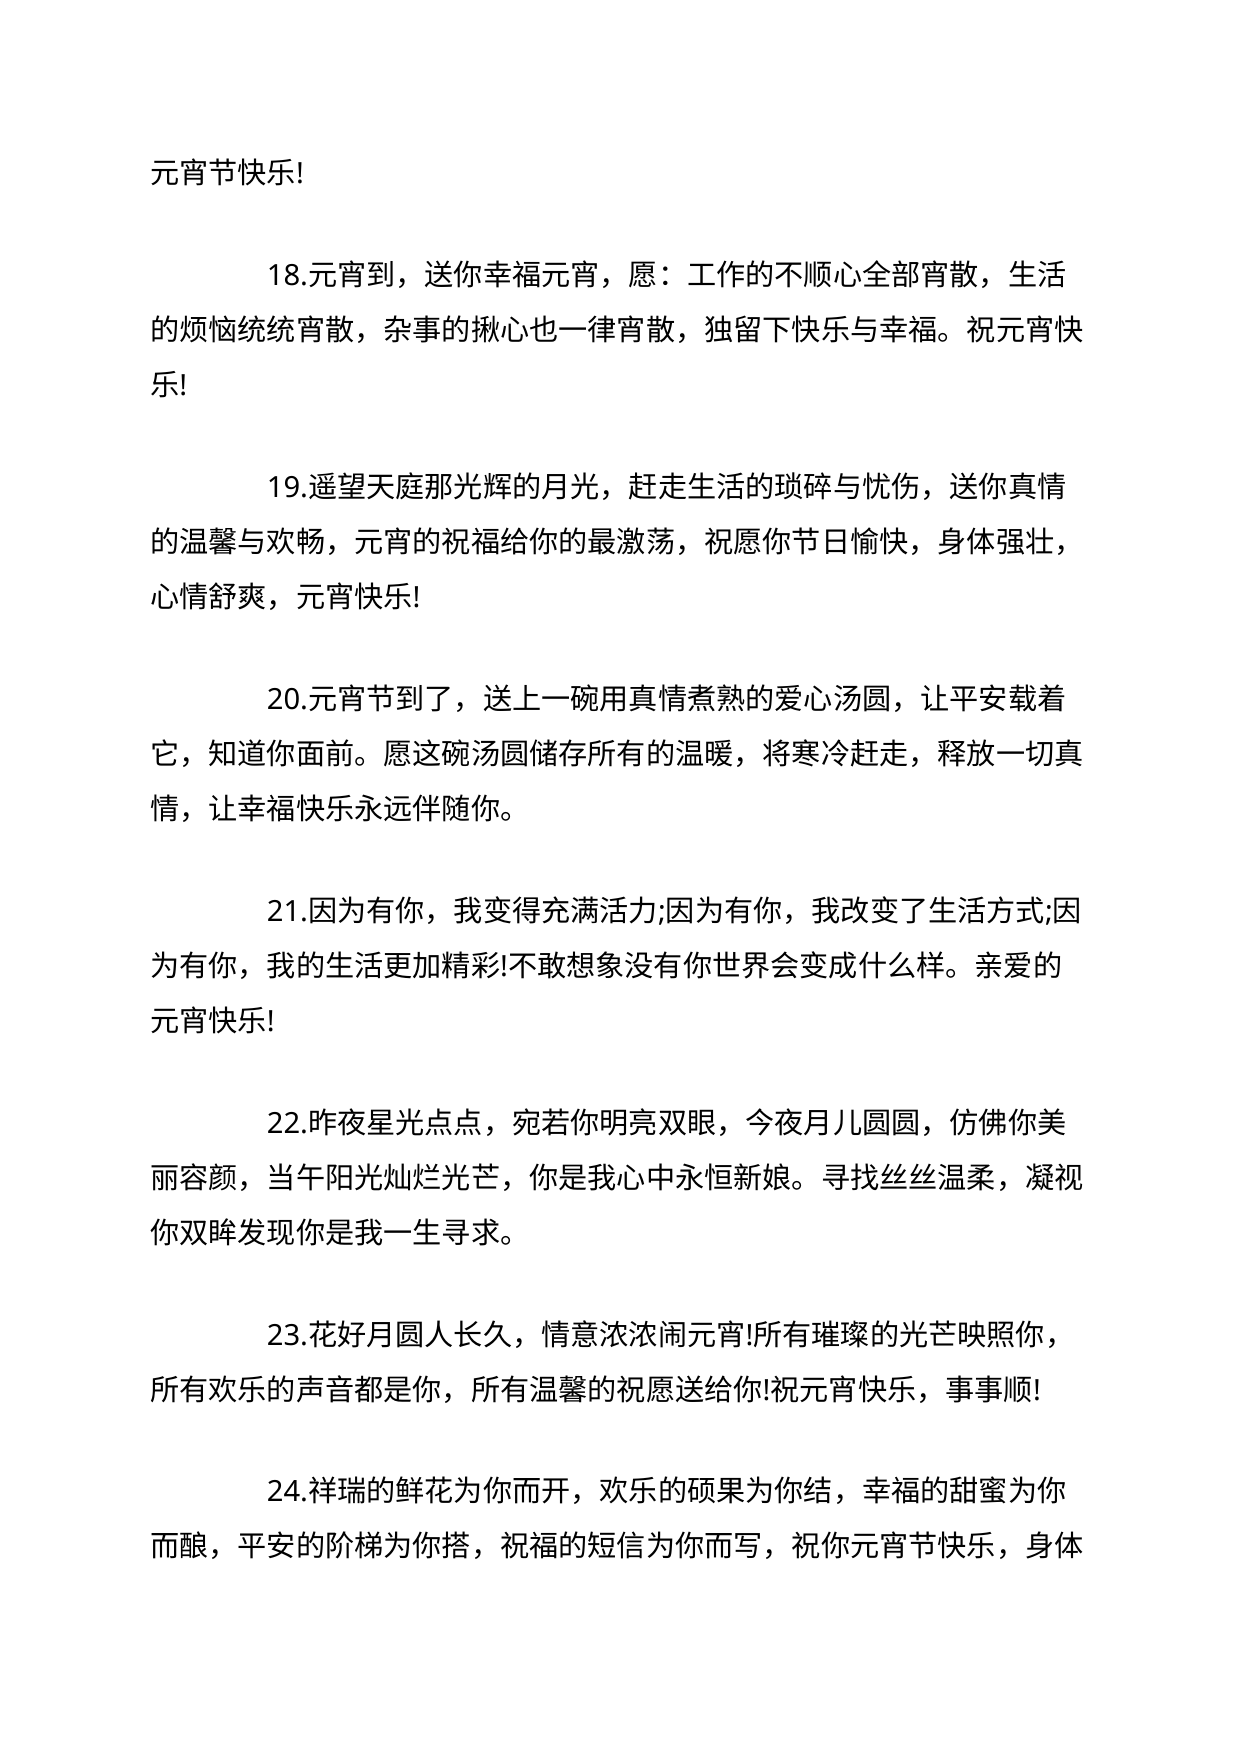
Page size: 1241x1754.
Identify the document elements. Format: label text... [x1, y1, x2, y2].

text 21.因为有你，我变得充满活力;因为有你，我改变了生活方式;因为有你，我的生活更加精彩!不敢想象没有你世界会变成什么样。亲爱的元宵快乐! [150, 887, 1090, 1040]
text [150, 150, 1090, 192]
text 22.昨夜星光点点，宛若你明亮双眼，今夜月儿圆圆，仿佛你美丽容颜，当午阳光灿烂光芒，你是我心中永恒新娘。寻找丝丝温柔，凝视你双眸发现你是我一生寻求。 [150, 1099, 1090, 1252]
text 23.花好月圆人长久，情意浓浓闹元宵!所有璀璨的光芒映照你，所有欢乐的声音都是你，所有温馨的祝愿送给你!祝元宵快乐，事事顺! [150, 1311, 1090, 1408]
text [150, 1468, 1090, 1565]
text 19.遥望天庭那光辉的月光，赶走生活的琐碎与忧伤，送你真情的温馨与欢畅，元宵的祝福给你的最激荡，祝愿你节日愉快，身体强壮，心情舒爽，元宵快乐! [150, 464, 1090, 616]
text 18.元宵到，送你幸福元宵，愿：工作的不顺心全部宵散，生活的烦恼统统宵散，杂事的揪心也一律宵散，独留下快乐与幸福。祝元宵快乐! [150, 252, 1090, 404]
text 20.元宵节到了，送上一碗用真情煮熟的爱心汤圆，让平安载着它，知道你面前。愿这碗汤圆储存所有的温暖，将寒冷赶走，释放一切真情，让幸福快乐永远伴随你。 [150, 676, 1090, 828]
